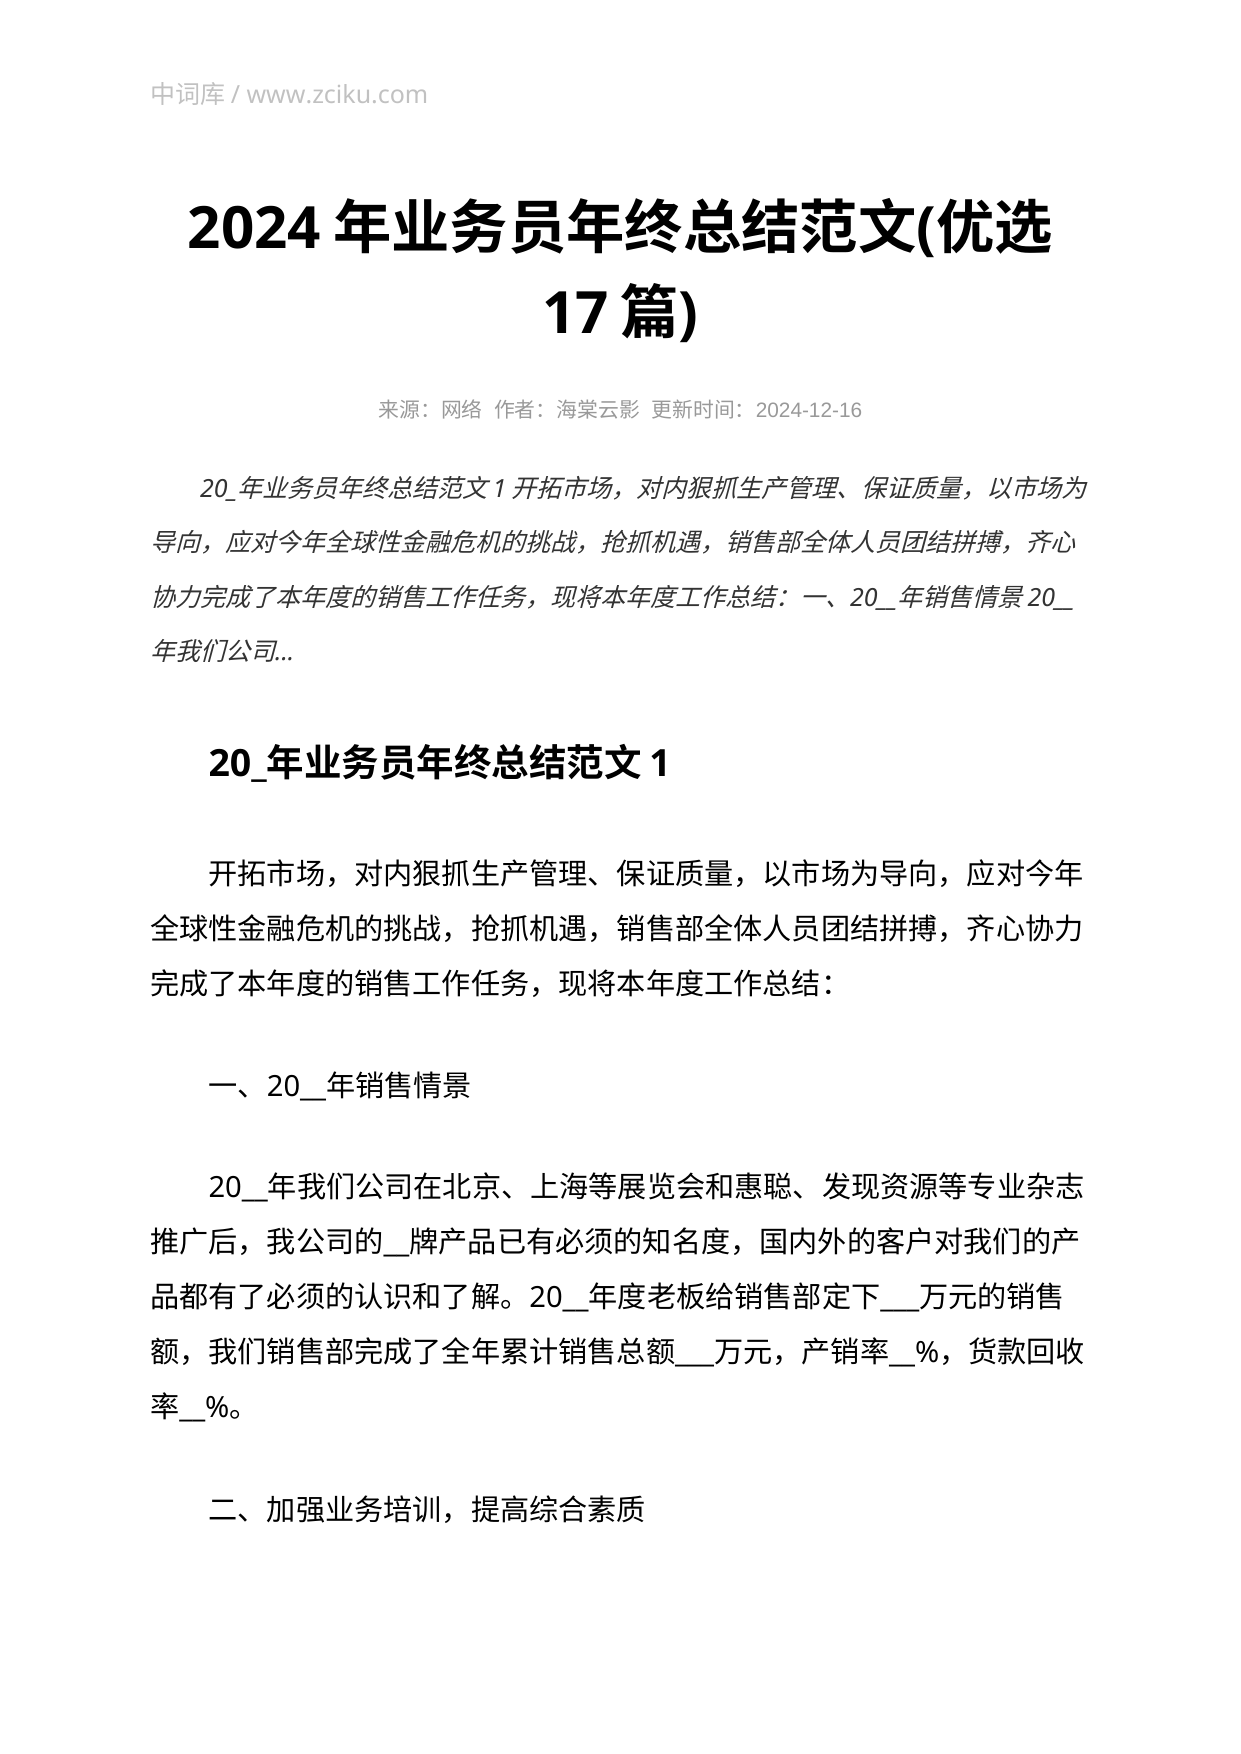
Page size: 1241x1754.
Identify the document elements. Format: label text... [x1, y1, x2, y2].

text 20__年我们公司在北京、上海等展览会和惠聪、发现资源等专业杂志推广后，我公司的__牌产品已有必须的知名度，国内外的客户对我们的产品都有了必须的认识和了解。20__年度老板给销售部定下___万元的销售额，我们销售部完成了全年累计销售总额___万元，产销率__%，货款回收率__%。 [150, 1164, 1090, 1426]
text 一、20__年销售情景 [150, 1062, 1090, 1104]
text 开拓市场，对内狠抓生产管理、保证质量，以市场为导向，应对今年全球性金融危机的挑战，抢抓机遇，销售部全体人员团结拼搏，齐心协力完成了本年度的销售工作任务，现将本年度工作总结： [150, 851, 1090, 1003]
text 来源：网络 作者：海棠云影 更新时间：2024-12-16 [150, 398, 1090, 422]
subtitle 2024年业务员年终总结范文(优选17篇) [150, 181, 1090, 351]
text 20_年业务员年终总结范文1开拓市场，对内狠抓生产管理、保证质量，以市场为导向，应对今年全球性金融危机的挑战，抢抓机遇，销售部全体人员团结拼搏，齐心协力完成了本年度的销售工作任务，现将本年度工作总结：一、20__年销售情景20__年我们公司... [150, 468, 1090, 668]
text 20_年业务员年终总结范文1 [150, 733, 1090, 787]
text 二、加强业务培训，提高综合素质 [150, 1486, 1090, 1528]
